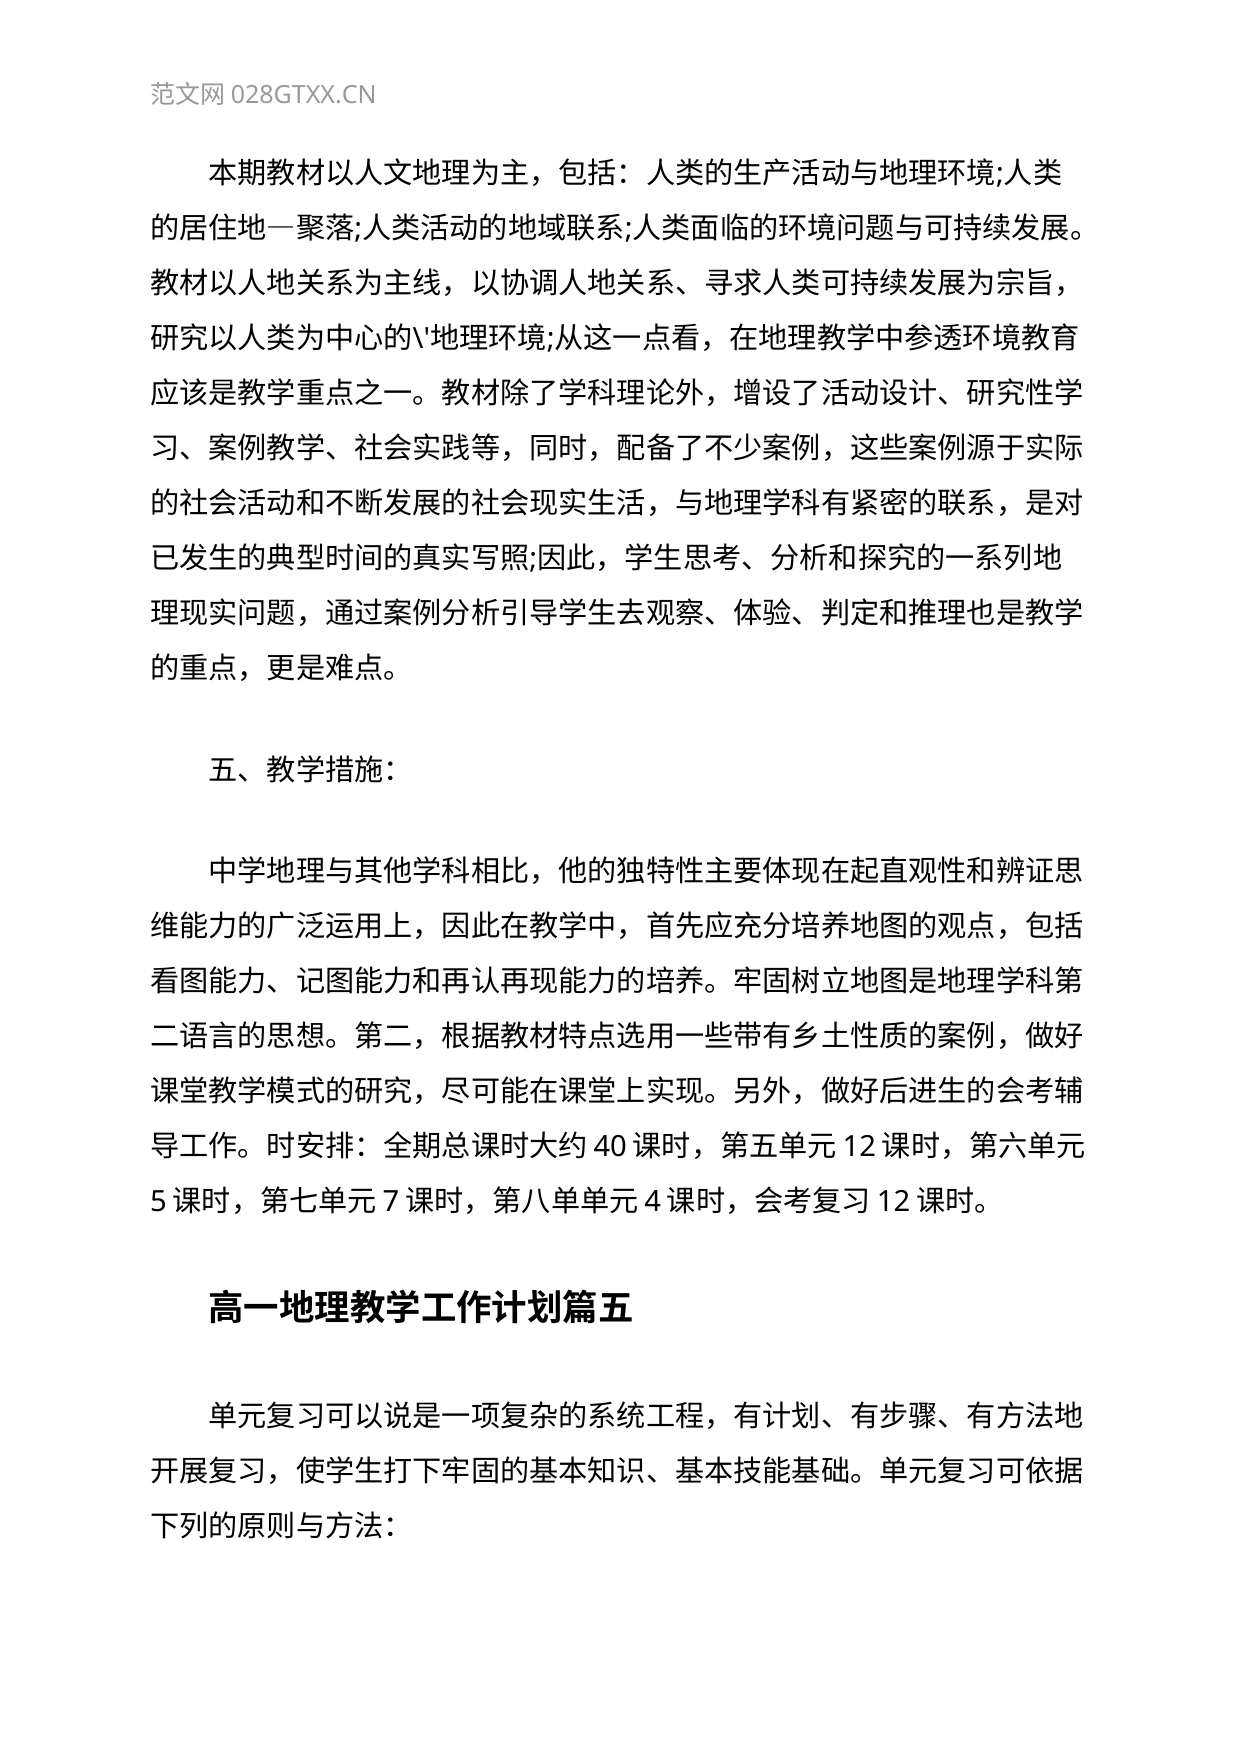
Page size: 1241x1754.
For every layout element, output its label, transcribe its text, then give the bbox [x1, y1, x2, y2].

text 高一地理教学工作计划篇五 [150, 1279, 1090, 1331]
text 中学地理与其他学科相比，他的独特性主要体现在起直观性和辨证思维能力的广泛运用上，因此在教学中，首先应充分培养地图的观点，包括看图能力、记图能力和再认再现能力的培养。牢固树立地图是地理学科第二语言的思想。第二，根据教材特点选用一些带有乡土性质的案例，做好课堂教学模式的研究，尽可能在课堂上实现。另外，做好后进生的会考辅导工作。时安排：全期总课时大约40课时，第五单元12课时，第六单元5课时，第七单元7课时，第八单单元4课时，会考复习12课时。 [150, 848, 1090, 1220]
text 单元复习可以说是一项复杂的系统工程，有计划、有步骤、有方法地开展复习，使学生打下牢固的基本知识、基本技能基础。单元复习可依据下列的原则与方法： [150, 1393, 1090, 1545]
text 五、教学措施： [150, 746, 1090, 788]
text 本期教材以人文地理为主，包括：人类的生产活动与地理环境;人类的居住地—聚落;人类活动的地域联系;人类面临的环境问题与可持续发展。教材以人地关系为主线，以协调人地关系、寻求人类可持续发展为宗旨，研究以人类为中心的\'地理环境;从这一点看，在地理教学中参透环境教育应该是教学重点之一。教材除了学科理论外，增设了活动设计、研究性学习、案例教学、社会实践等，同时，配备了不少案例，这些案例源于实际的社会活动和不断发展的社会现实生活，与地理学科有紧密的联系，是对已发生的典型时间的真实写照;因此，学生思考、分析和探究的一系列地理现实问题，通过案例分析引导学生去观察、体验、判定和推理也是教学的重点，更是难点。 [150, 150, 1090, 687]
